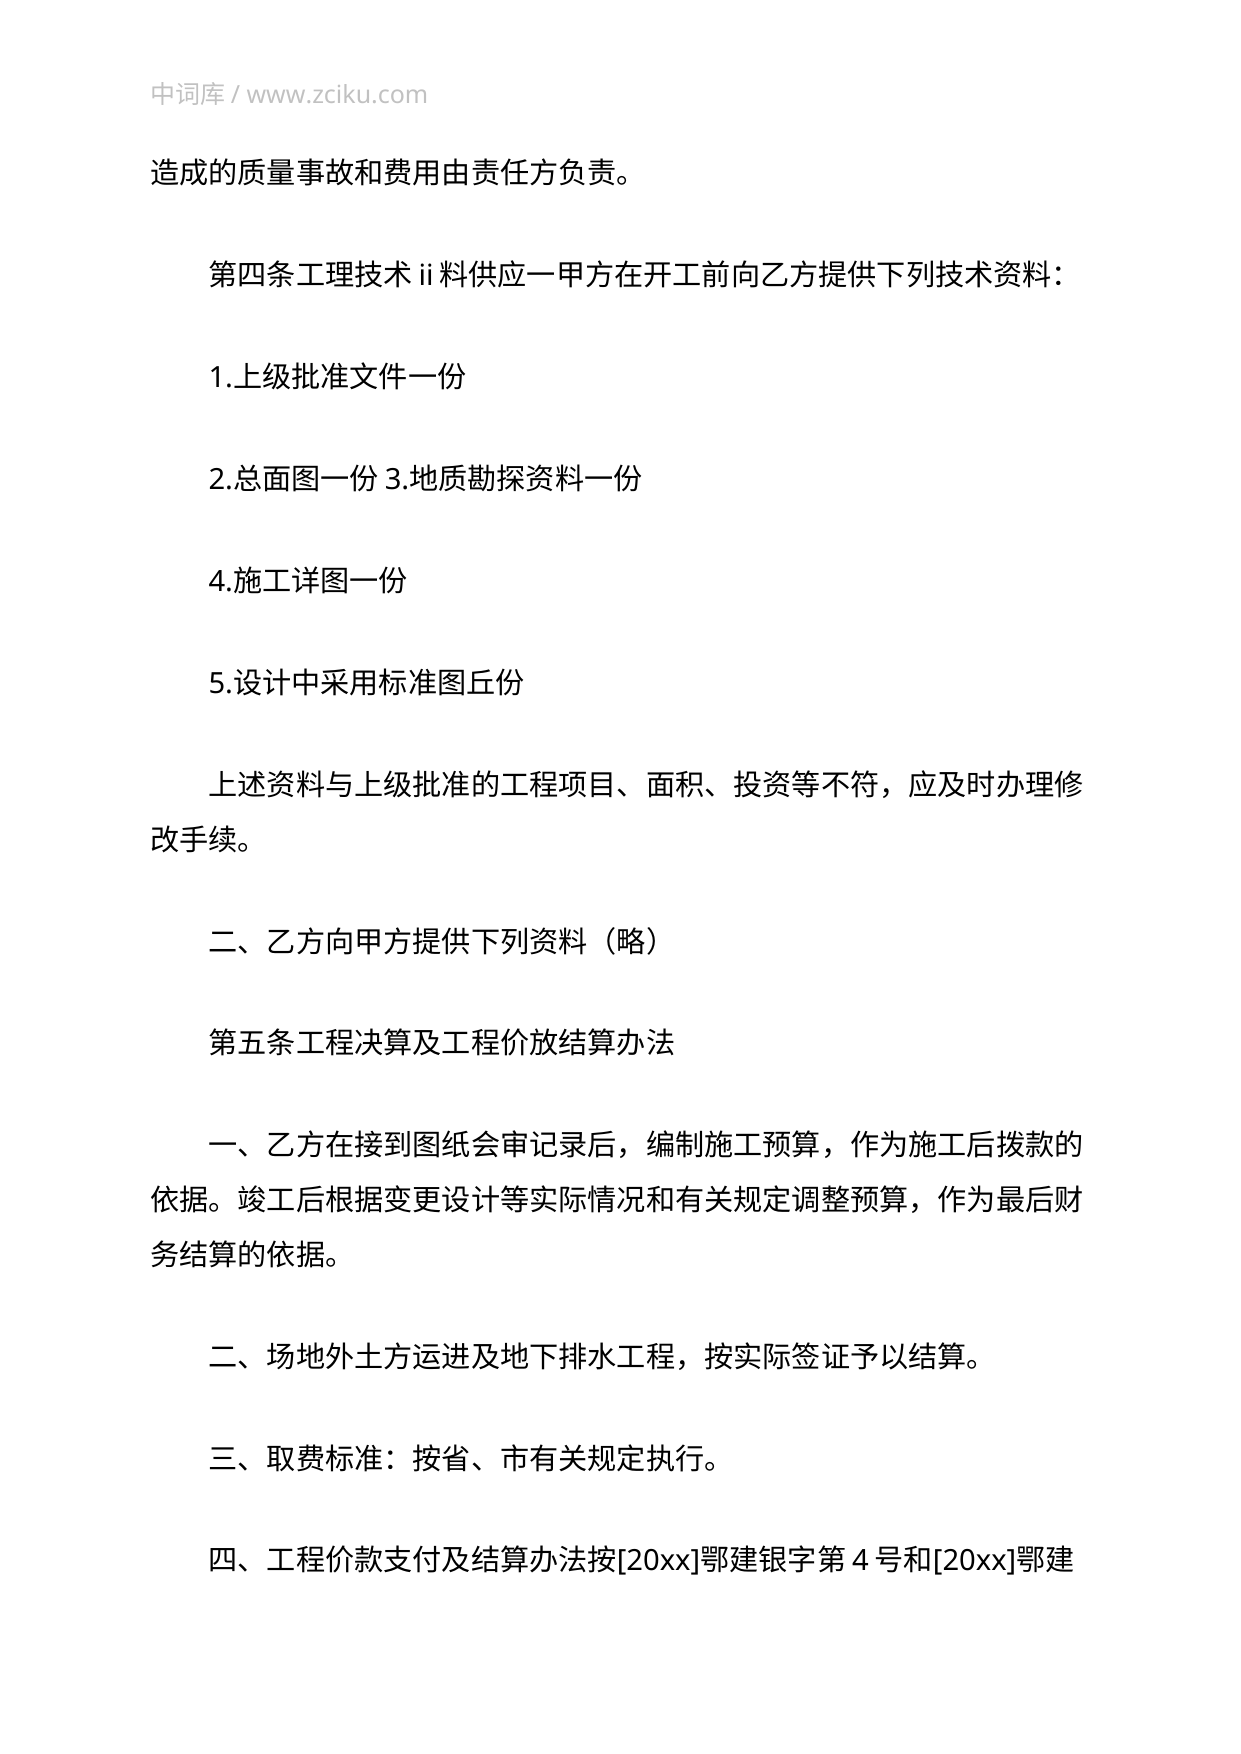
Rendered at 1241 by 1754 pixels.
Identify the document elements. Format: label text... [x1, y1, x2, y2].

text 第四条工理技术ii料供应一甲方在开工前向乙方提供下列技术资料： [150, 252, 1090, 294]
text 三、取费标准：按省、市有关规定执行。 [150, 1435, 1090, 1477]
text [150, 1537, 1090, 1579]
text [150, 150, 1090, 192]
text 5.设计中采用标准图丘份 [150, 660, 1090, 702]
text 二、乙方向甲方提供下列资料（略） [150, 918, 1090, 961]
text 上述资料与上级批准的工程项目、面积、投资等不符，应及时办理修改手续。 [150, 762, 1090, 859]
text 二、场地外土方运进及地下排水工程，按实际签证予以结算。 [150, 1333, 1090, 1376]
text 第五条工程决算及工程价放结算办法 [150, 1020, 1090, 1062]
text 2.总面图一份3.地质勘探资料一份 [150, 456, 1090, 498]
text 1.上级批准文件一份 [150, 354, 1090, 396]
text 一、乙方在接到图纸会审记录后，编制施工预算，作为施工后拨款的依据。竣工后根据变更设计等实际情况和有关规定调整预算，作为最后财务结算的依据。 [150, 1122, 1090, 1274]
text 4.施工详图一份 [150, 558, 1090, 600]
